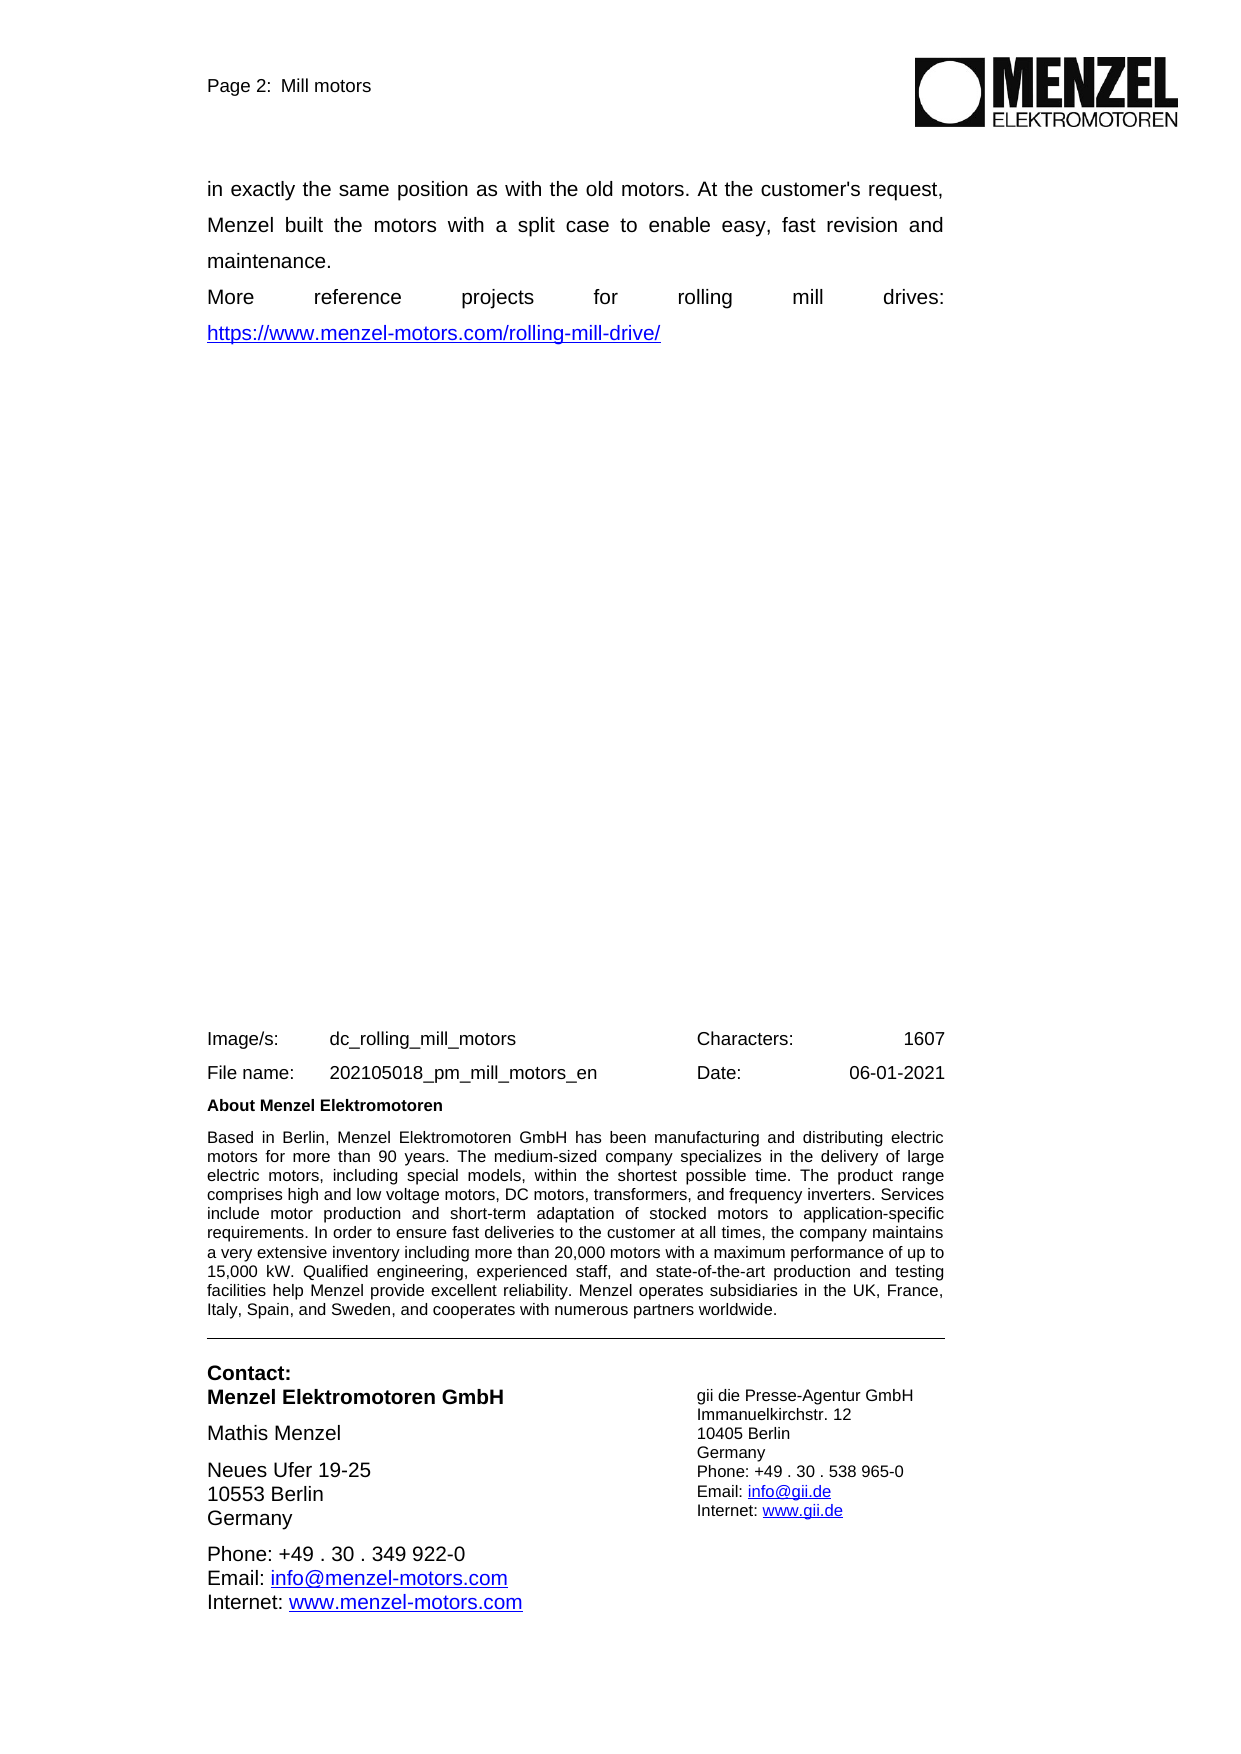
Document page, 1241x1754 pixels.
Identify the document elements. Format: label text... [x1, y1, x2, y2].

table_header dc_rolling_mill_motors [318, 1028, 685, 1049]
table_cell File name: [196, 1049, 318, 1083]
table_header Characters: [685, 1028, 834, 1049]
table_cell 202105018_pm_mill_motors_en [318, 1049, 685, 1083]
picture [915, 57, 1178, 127]
text Based in Berlin, Menzel Elektromotoren GmbH has been manufacturing and distributing electric motors for more than 90 years. The medium-sized company specializes in the delivery of large electric motors, including special models, within the shortest possible time. The product range comprises high and low voltage motors, DC motors, transformers, and frequency inverters. Services include motor production and short-term adaptation of stocked motors to application-specific requirements. In order to ensure fast deliveries to the customer at all times, the company maintains a very extensive inventory including more than 20,000 motors with a maximum performance of up to 15,000 kW. Qualified engineering, experienced staff, and state-of-the-art production and testing facilities help Menzel provide excellent reliability. Menzel operates subsidiaries in the UK, France, Italy, Spain, and Sweden, and cooperates with numerous partners worldwide. [207, 1127, 945, 1319]
text About Menzel Elektromotoren [207, 1096, 945, 1115]
text More reference projects for rolling mill drives: https://www.menzel-motors.com/rolling-mill-drive/ [207, 285, 945, 345]
table_header Contact: Menzel Elektromotoren GmbH Mathis Menzel Neues Ufer 19-25 10553 Berlin Germany Phone: +49 . 30 . 349 922-0 Email: info@menzel-motors.com Internet: www.menzel-motors.com [196, 1361, 685, 1614]
table_header 1607 [834, 1028, 956, 1049]
table_cell 06-01-2021 [834, 1049, 956, 1083]
table_header Image/s: [196, 1028, 318, 1049]
table_header gii die Presse-Agentur GmbH Immanuelkirchstr. 12 10405 Berlin Germany Phone: +49 . 30 . 538 965-0 Email: info@gii.de Internet: www.gii.de [685, 1361, 956, 1614]
table_cell Date: [685, 1049, 834, 1083]
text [207, 177, 945, 273]
